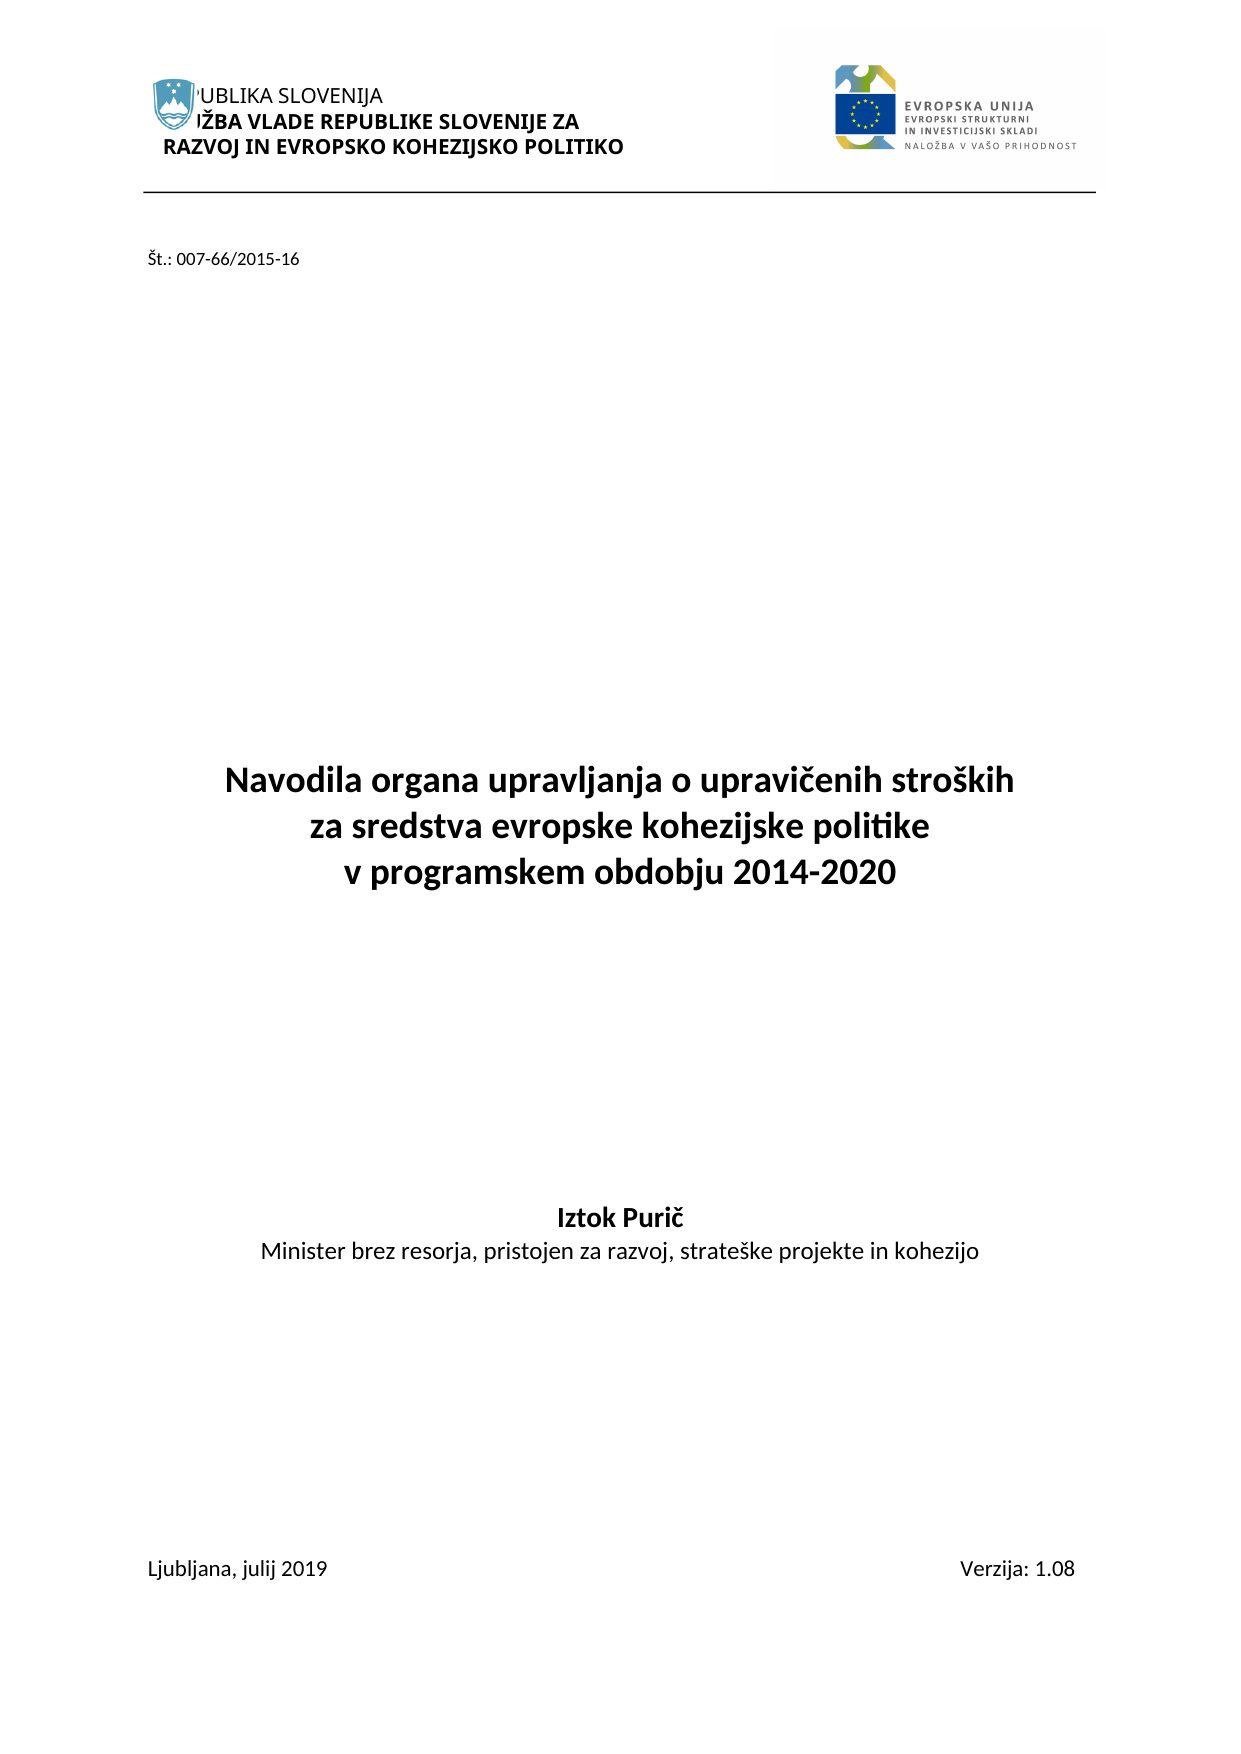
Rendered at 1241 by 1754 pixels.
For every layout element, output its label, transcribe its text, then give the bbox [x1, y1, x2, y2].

text Št.: 007-66/2015-16 [148, 247, 1092, 270]
picture [773, 29, 1108, 189]
text v programskem obdobju 2014-2020 [148, 848, 1092, 894]
text Iztok Purič [148, 1199, 1092, 1235]
text Minister brez resorja, pristojen za razvoj, strateške projekte in kohezijo [148, 1235, 1092, 1265]
text Navodila organa upravljanja o upravičenih stroških [148, 756, 1092, 802]
picture [147, 73, 198, 130]
text Ljubljana, julij 2019 Verzija: 1.08 [148, 1554, 1092, 1582]
text za sredstva evropske kohezijske politike [148, 802, 1092, 848]
